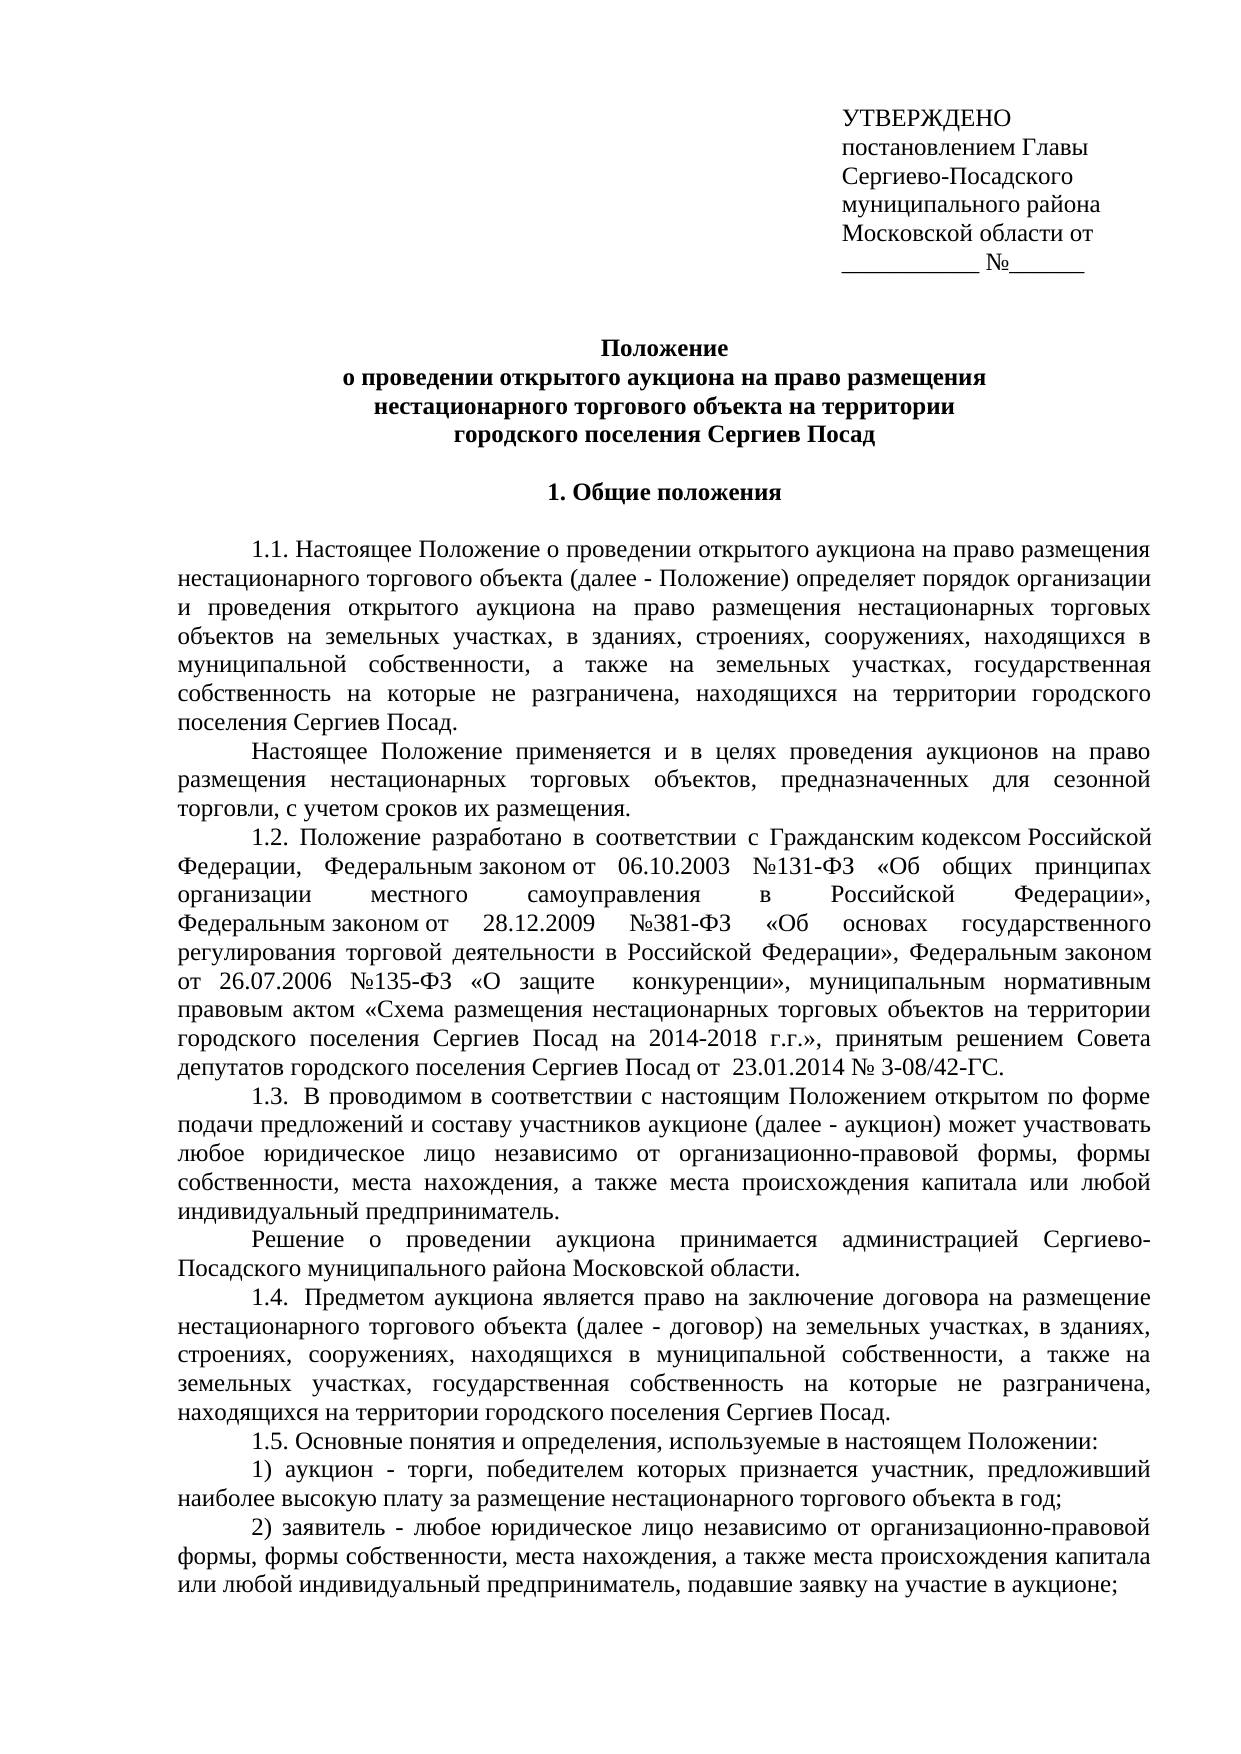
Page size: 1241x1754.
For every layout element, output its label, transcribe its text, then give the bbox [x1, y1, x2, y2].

text городского поселения Сергиев Посад [177, 419, 1152, 448]
text о проведении открытого аукциона на право размещения [177, 362, 1152, 391]
text 1.5. Основные понятия и определения, используемые в настоящем Положении: [177, 1426, 1152, 1454]
text 1) аукцион - торги, победителем которых признается участник, предложивший наиболее высокую плату за размещение нестационарного торгового объекта в год; [177, 1454, 1152, 1512]
text 1.4. Предметом аукциона является право на заключение договора на размещение нестационарного торгового объекта (далее - договор) на земельных участках, в зданиях, строениях, сооружениях, находящихся в муниципальной собственности, а также на земельных участках, государственная собственность на которые не разграничена, находящихся на территории городского поселения Сергиев Посад. [177, 1282, 1152, 1426]
text Настоящее Положение применяется и в целях проведения аукционов на право размещения нестационарных торговых объектов, предназначенных для сезонной торговли, с учетом сроков их размещения. [177, 736, 1152, 822]
text Положение [177, 333, 1152, 362]
text Решение о проведении аукциона принимается администрацией Сергиево-Посадского муниципального района Московской области. [177, 1224, 1152, 1282]
text УТВЕРЖДЕНО [842, 103, 1152, 132]
text 1.3. В проводимом в соответствии с настоящим Положением открытом по форме подачи предложений и составу участников аукционе (далее - аукцион) может участвовать любое юридическое лицо независимо от организационно-правовой формы, формы собственности, места нахождения, а также места происхождения капитала или любой индивидуальный предприниматель. [177, 1081, 1152, 1224]
text 1.1. Настоящее Положение о проведении открытого аукциона на право размещения нестационарного торгового объекта (далее - Положение) определяет порядок организации и проведения открытого аукциона на право размещения нестационарных торговых объектов на земельных участках, в зданиях, строениях, сооружениях, находящихся в муниципальной собственности, а также на земельных участках, государственная собственность на которые не разграничена, находящихся на территории городского поселения Сергиев Посад. [177, 534, 1152, 736]
text 1.2. Положение разработано в соответствии с Гражданским кодексом Российской Федерации, Федеральным законом от 06.10.2003 №131-ФЗ «Об общих принципах организации местного самоуправления в Российской Федерации», Федеральным законом от 28.12.2009 №381-ФЗ «Об основах государственного регулирования торговой деятельности в Российской Федерации», Федеральным законом от 26.07.2006 №135-ФЗ «О защите конкуренции», муниципальным нормативным правовым актом «Схема размещения нестационарных торговых объектов на территории городского поселения Сергиев Посад на 2014-2018 г.г.», принятым решением Совета депутатов городского поселения Сергиев Посад от 23.01.2014 № 3-08/42-ГС. [177, 822, 1152, 1081]
text 1. Общие положения [177, 477, 1152, 506]
text постановлением Главы Сергиево-Посадского муниципального района Московской области от ___________ №______ [842, 132, 1152, 276]
text 2) заявитель - любое юридическое лицо независимо от организационно-правовой формы, формы собственности, места нахождения, а также места происхождения капитала или любой индивидуальный предприниматель, подавшие заявку на участие в аукционе; [177, 1512, 1152, 1598]
text нестационарного торгового объекта на территории [177, 391, 1152, 419]
